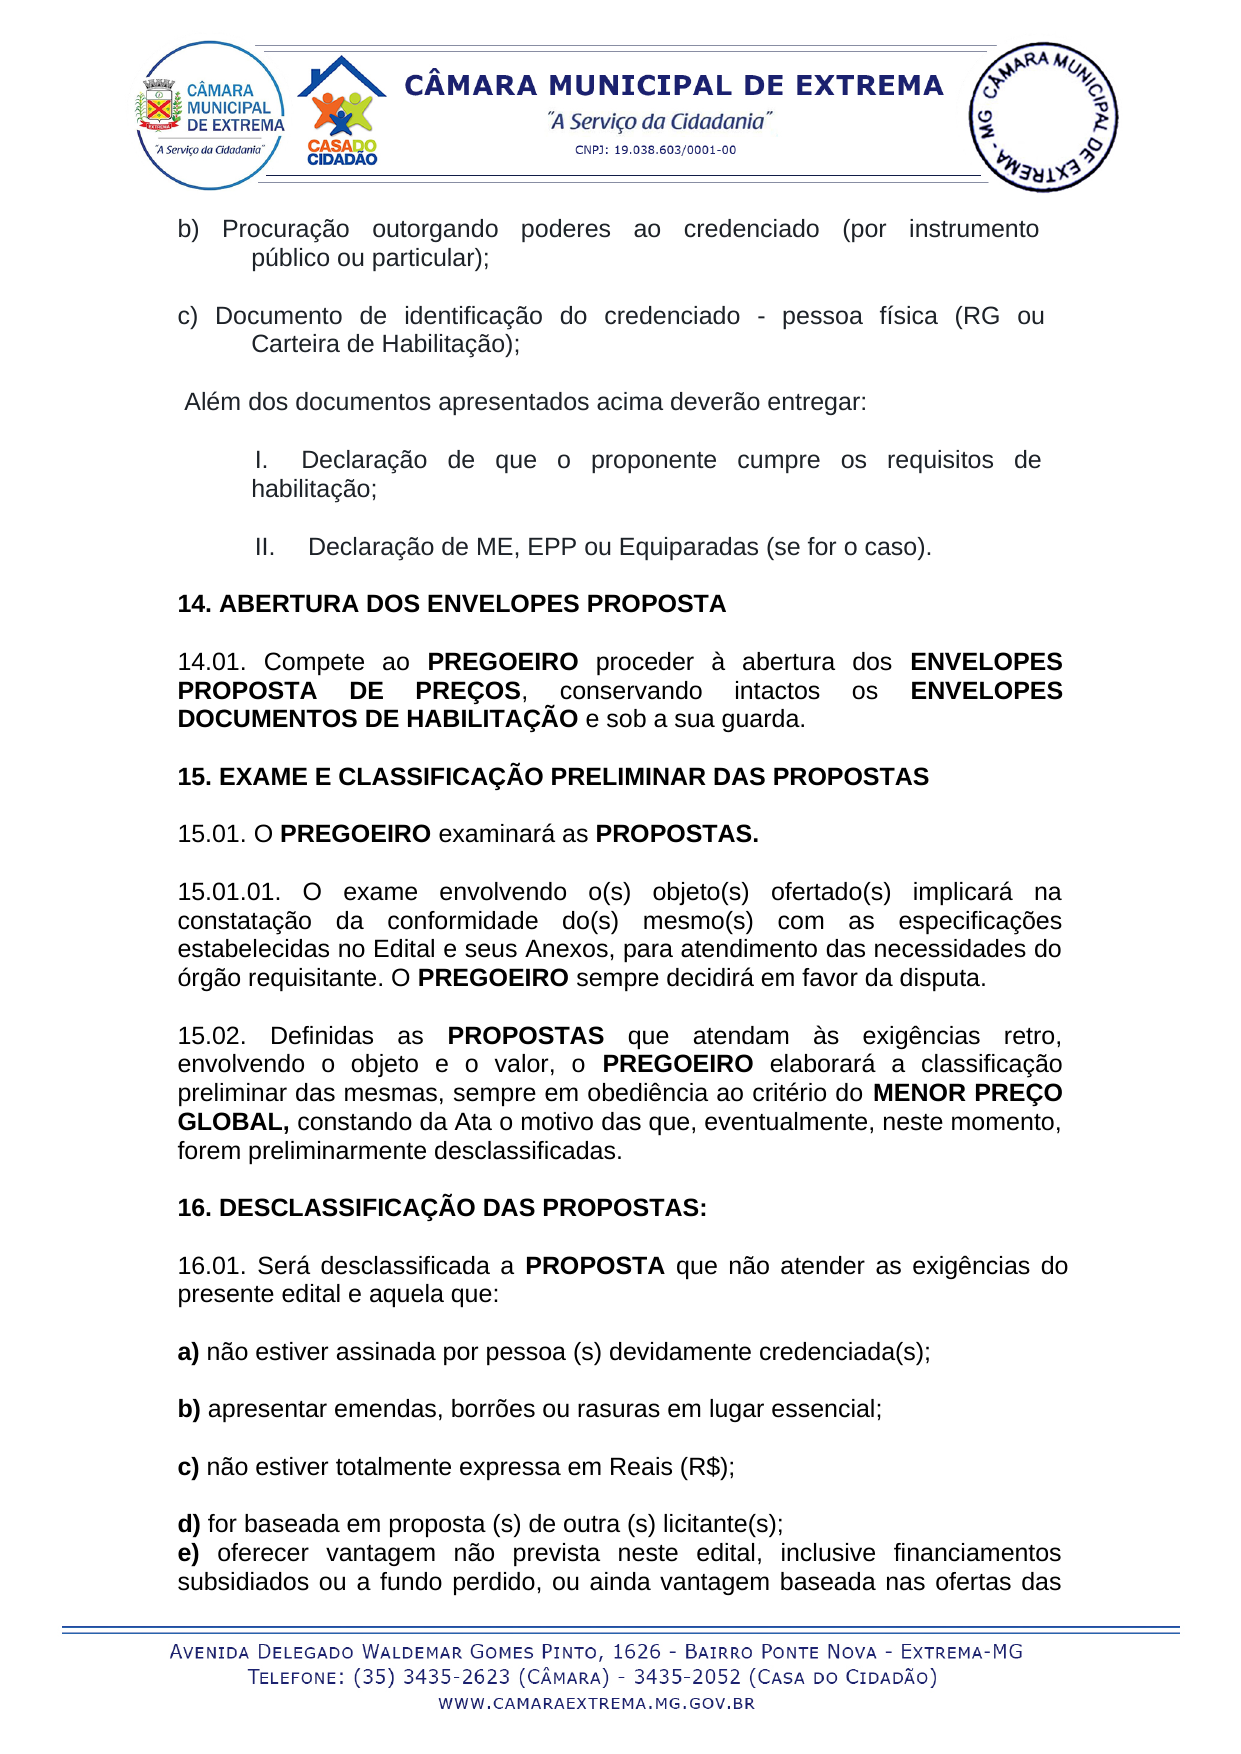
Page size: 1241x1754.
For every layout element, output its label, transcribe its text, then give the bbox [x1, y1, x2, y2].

text 15.01.01. O exame envolvendo o(s) objeto(s) ofertado(s) implicará na constatação da conformidade do(s) mesmo(s) com as especificações estabelecidas no Edital e seus Anexos, para atendimento das necessidades do órgão requisitante. O PREGOEIRO sempre decidirá em favor da disputa. [177, 877, 1063, 992]
text Além dos documentos apresentados acima deverão entregar: [177, 387, 1063, 416]
text c) não estiver totalmente expressa em Reais (R$); [177, 1452, 1063, 1481]
picture [124, 30, 1123, 221]
text 15.02. Definidas as PROPOSTAS que atendam às exigências retro, envolvendo o objeto e o valor, o PREGOEIRO elaborará a classificação preliminar das mesmas, sempre em obediência ao critério do MENOR PREÇO GLOBAL, constando da Ata o motivo das que, eventualmente, neste momento, forem preliminarmente desclassificadas. [177, 1021, 1063, 1164]
text 15.01. O PREGOEIRO examinará as PROPOSTAS. [177, 819, 1063, 848]
text I. Declaração de que o proponente cumpre os requisitos de habilitação; [177, 445, 1063, 503]
text b) Procuração outorgando poderes ao credenciado (por instrumento público ou particular); [177, 214, 1063, 271]
text d) for baseada em proposta (s) de outra (s) licitante(s); [177, 1509, 1063, 1538]
text 15. EXAME E CLASSIFICAÇÃO PRELIMINAR DAS PROPOSTAS [177, 762, 1063, 791]
text c) Documento de identificação do credenciado - pessoa física (RG ou Carteira de Habilitação); [177, 301, 1063, 358]
picture [46, 1615, 1194, 1724]
text 16.01. Será desclassificada a PROPOSTA que não atender as exigências do presente edital e aquela que: [177, 1251, 1069, 1308]
text II. Declaração de ME, EPP ou Equiparadas (se for o caso). [177, 532, 1063, 561]
text a) não estiver assinada por pessoa (s) devidamente credenciada(s); [177, 1337, 1063, 1366]
text b) apresentar emendas, borrões ou rasuras em lugar essencial; [177, 1394, 1063, 1423]
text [177, 1538, 1063, 1596]
text 14.01. Compete ao PREGOEIRO proceder à abertura dos ENVELOPES PROPOSTA DE PREÇOS, conservando intactos os ENVELOPES DOCUMENTOS DE HABILITAÇÃO e sob a sua guarda. [177, 647, 1063, 733]
text 14. ABERTURA DOS ENVELOPES PROPOSTA [177, 589, 1063, 618]
text 16. DESCLASSIFICAÇÃO DAS PROPOSTAS: [177, 1193, 1063, 1222]
